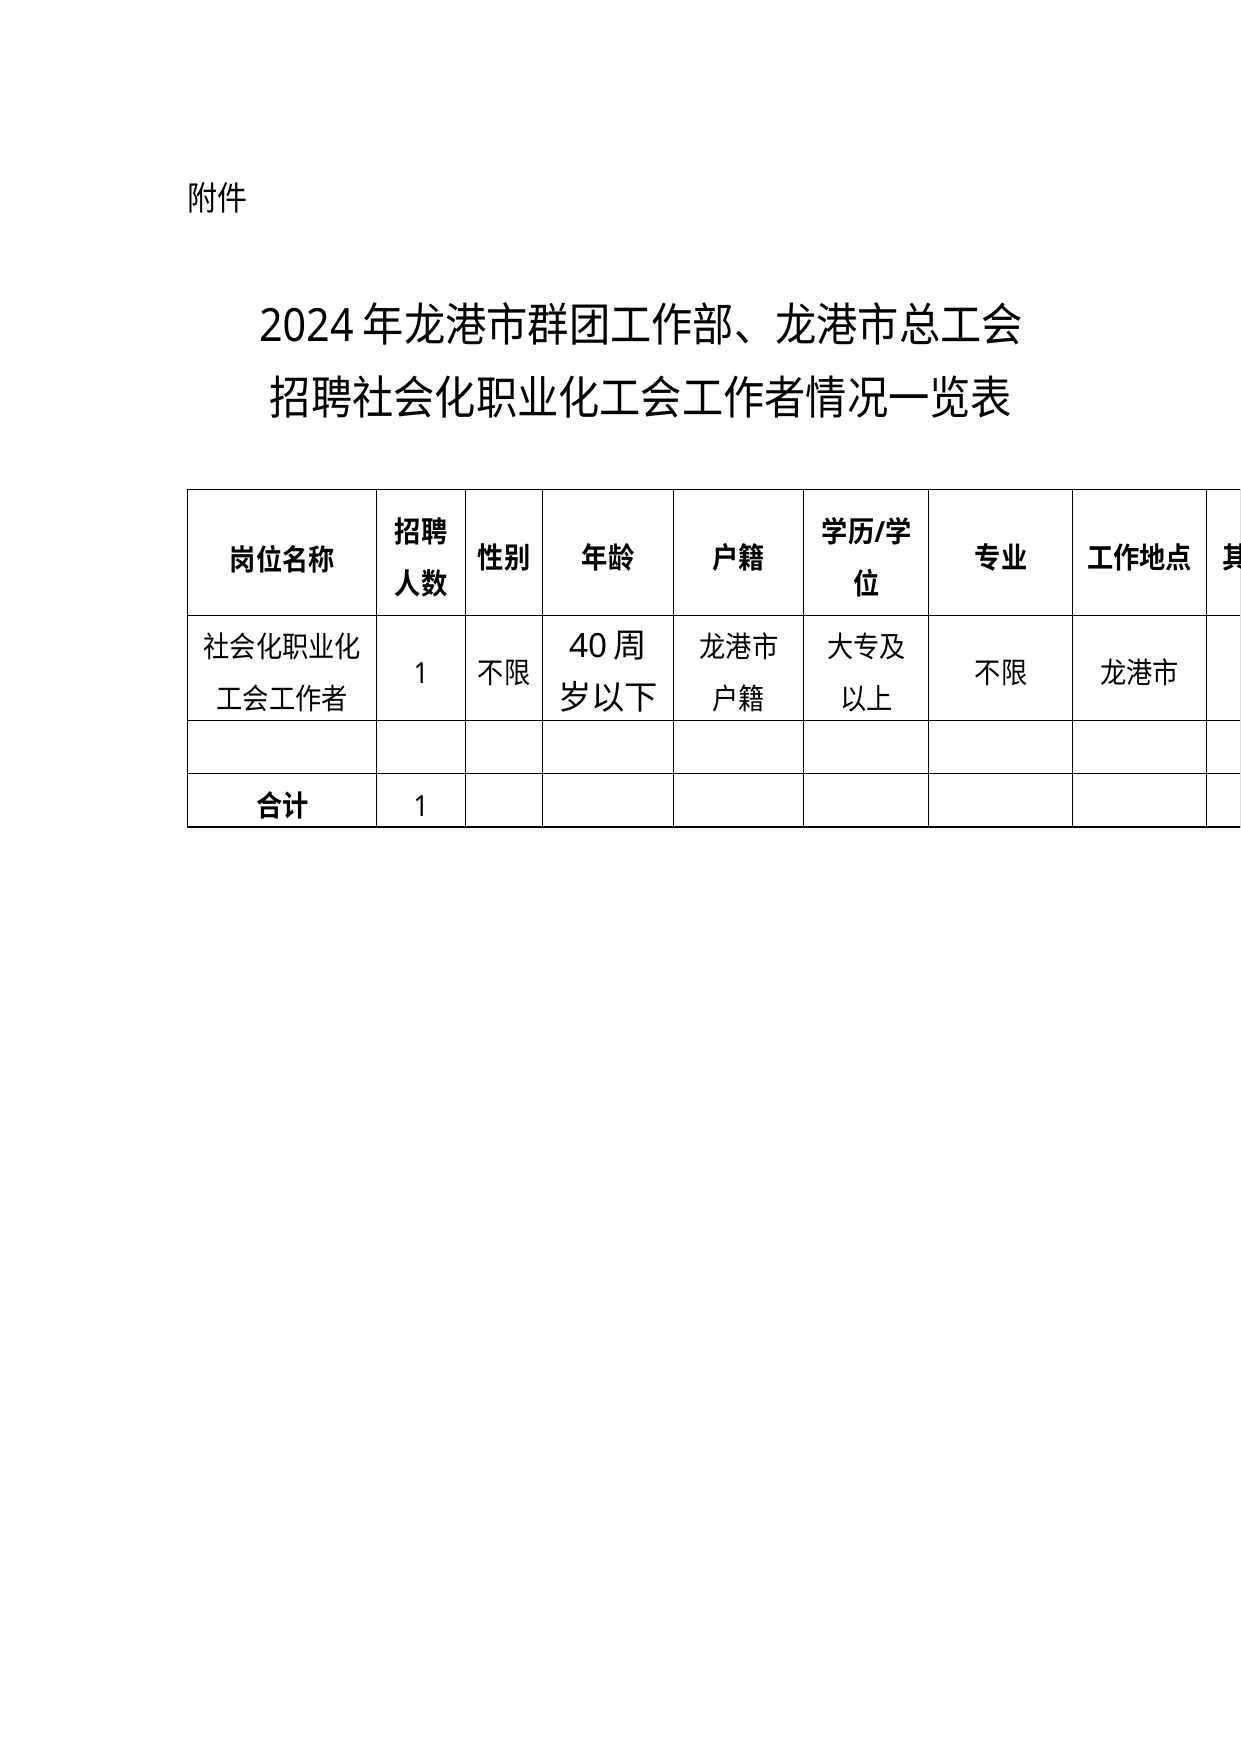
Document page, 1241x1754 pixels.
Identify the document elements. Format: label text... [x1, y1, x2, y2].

table_cell [188, 721, 376, 773]
table_cell [674, 774, 803, 826]
table_cell [674, 721, 803, 773]
table_cell 大专及以上 [804, 616, 928, 720]
text 招聘社会化职业化工会工作者情况一览表 [187, 356, 1053, 429]
table_cell [804, 774, 928, 826]
table_cell [1073, 721, 1206, 773]
table_cell 不限 [929, 616, 1072, 720]
table_cell [543, 721, 673, 773]
text 附件 [187, 162, 1053, 222]
table_header 招聘人数 [377, 490, 465, 615]
table_cell [466, 721, 542, 773]
table_cell [804, 721, 928, 773]
table_header 性别 [466, 490, 542, 615]
table_cell [1207, 721, 1240, 773]
table_cell [377, 721, 465, 773]
table_cell 龙港市 [1073, 616, 1206, 720]
table_cell 龙港市 户籍 [674, 616, 803, 720]
table_header 岗位名称 [188, 490, 376, 615]
table_cell [1207, 774, 1240, 826]
table_header 学历/学位 [804, 490, 928, 615]
table_cell 40周岁以下 [543, 616, 673, 720]
table_header 户籍 [674, 490, 803, 615]
table_cell 不限 [466, 616, 542, 720]
table_cell 社会化职业化工会工作者 [188, 616, 376, 720]
table_cell 合计 [188, 774, 376, 826]
text 2024年龙港市群团工作部、龙港市总工会 [187, 283, 1053, 356]
table_cell 1 [377, 774, 465, 826]
table_cell [543, 774, 673, 826]
table_header 年龄 [543, 490, 673, 615]
table_header 其他 [1207, 490, 1240, 615]
table_cell [929, 774, 1072, 826]
table_header 工作地点 [1073, 490, 1206, 615]
table_cell [466, 774, 542, 826]
table_cell [1073, 774, 1206, 826]
table_cell [929, 721, 1072, 773]
table_cell 1 [377, 616, 465, 720]
table_cell [1207, 616, 1240, 720]
table_header 专业 [929, 490, 1072, 615]
